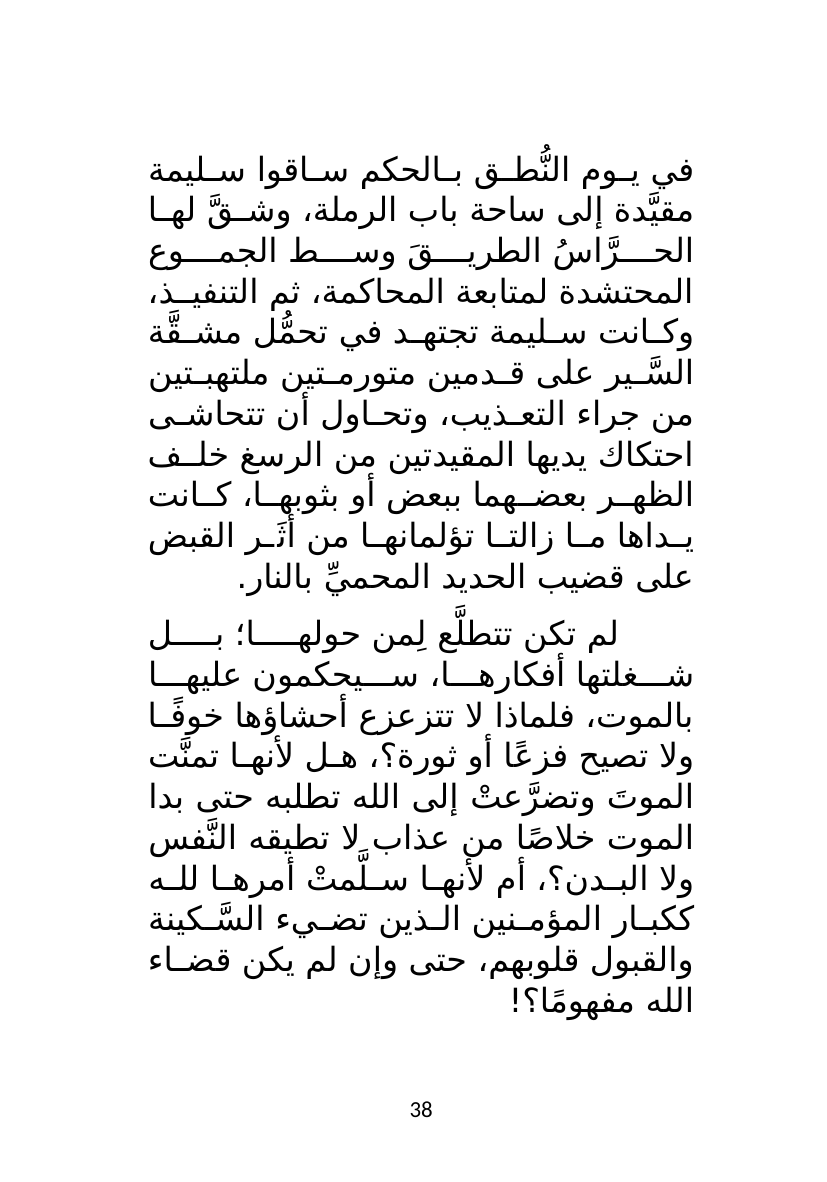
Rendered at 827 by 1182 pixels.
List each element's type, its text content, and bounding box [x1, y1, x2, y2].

text في يوم النُّطق بالحكم ساقوا سليمة مقيَّدة إلى ساحة باب الرملة، وشقَّ لها الحرَّاسُ الطريقَ وسط الجموع المحتشدة لمتابعة المحاكمة، ثم التنفيذ، وكانت سليمة تجتهد في تحمُّل مشقَّة السَّير على قدمين متورمتين ملتهبتين من جراء التعذيب، وتحاول أن تتحاشى احتكاك يديها المقيدتين من الرسغ خلف الظهر بعضهما ببعض أو بثوبها، كانت يداها ما زالتا تؤلمانها من أثَر القبض على قضيب الحديد المحميِّ بالنار. [148, 150, 694, 596]
text لم تكن تتطلَّع لِمن حولها؛ بل شغلتها أفكارها، سيحكمون عليها بالموت، فلماذا لا تتزعزع أحشاؤها خوفًا ولا تصيح فزعًا أو ثورة؟، هل لأنها تمنَّت الموتَ وتضرَّعتْ إلى الله تطلبه حتى بدا الموت خلاصًا من عذاب لا تطيقه النَّفس ولا البدن؟، أم لأنها سلَّمتْ أمرها لله ككبار المؤمنين الذين تضيء السَّكينة والقبول قلوبهم، حتى وإن لم يكن قضاء الله مفهومًا؟! [148, 615, 694, 1020]
